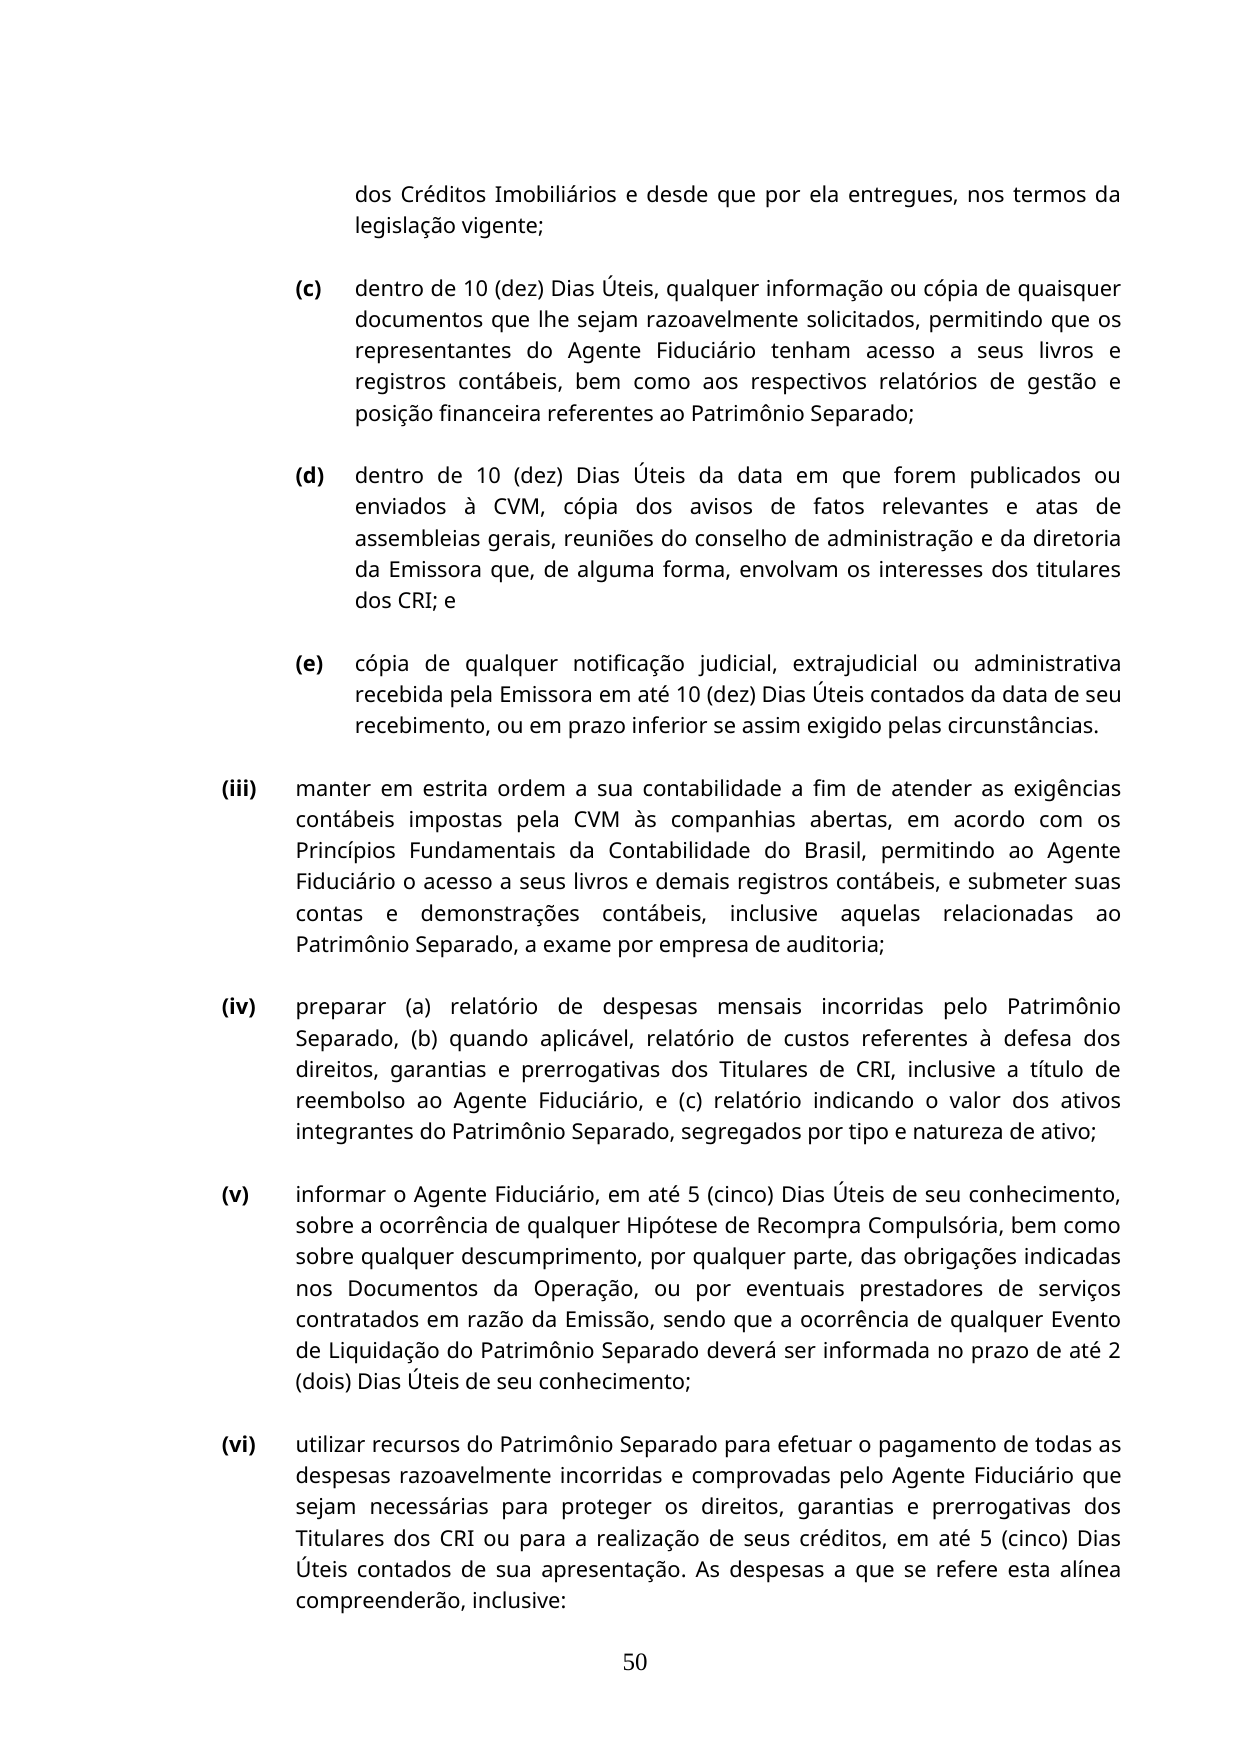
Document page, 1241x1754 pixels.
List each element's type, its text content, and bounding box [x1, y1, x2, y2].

list manter em estrita ordem a sua contabilidade a fim de atender as exigências contábeis impostas pela CVM às companhias abertas, em acordo com os Princípios Fundamentais da Contabilidade do Brasil, permitindo ao Agente Fiduciário o acesso a seus livros e demais registros contábeis, e submeter suas contas e demonstrações contábeis, inclusive aquelas relacionadas ao Patrimônio Separado, a exame por empresa de auditoria; [222, 771, 1122, 958]
list dentro de 10 (dez) Dias Úteis, qualquer informação ou cópia de quaisquer documentos que lhe sejam razoavelmente solicitados, permitindo que os representantes do Agente Fiduciário tenham acesso a seus livros e registros contábeis, bem como aos respectivos relatórios de gestão e posição financeira referentes ao Patrimônio Separado; [295, 271, 1122, 427]
list preparar (a) relatório de despesas mensais incorridas pelo Patrimônio Separado, (b) quando aplicável, relatório de custos referentes à defesa dos direitos, garantias e prerrogativas dos Titulares de CRI, inclusive a título de reembolso ao Agente Fiduciário, e (c) relatório indicando o valor dos ativos integrantes do Patrimônio Separado, segregados por tipo e natureza de ativo; [222, 990, 1122, 1146]
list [295, 177, 1122, 240]
list dentro de 10 (dez) Dias Úteis da data em que forem publicados ou enviados à CVM, cópia dos avisos de fatos relevantes e atas de assembleias gerais, reuniões do conselho de administração e da diretoria da Emissora que, de alguma forma, envolvam os interesses dos titulares dos CRI; e [295, 458, 1122, 615]
list utilizar recursos do Patrimônio Separado para efetuar o pagamento de todas as despesas razoavelmente incorridas e comprovadas pelo Agente Fiduciário que sejam necessárias para proteger os direitos, garantias e prerrogativas dos Titulares dos CRI ou para a realização de seus créditos, em até 5 (cinco) Dias Úteis contados de sua apresentação. As despesas a que se refere esta alínea compreenderão, inclusive: [222, 1427, 1122, 1615]
list cópia de qualquer notificação judicial, extrajudicial ou administrativa recebida pela Emissora em até 10 (dez) Dias Úteis contados da data de seu recebimento, ou em prazo inferior se assim exigido pelas circunstâncias. [295, 646, 1122, 740]
list informar o Agente Fiduciário, em até 5 (cinco) Dias Úteis de seu conhecimento, sobre a ocorrência de qualquer Hipótese de Recompra Compulsória, bem como sobre qualquer descumprimento, por qualquer parte, das obrigações indicadas nos Documentos da Operação, ou por eventuais prestadores de serviços contratados em razão da Emissão, sendo que a ocorrência de qualquer Evento de Liquidação do Patrimônio Separado deverá ser informada no prazo de até 2 (dois) Dias Úteis de seu conhecimento; [222, 1177, 1122, 1396]
